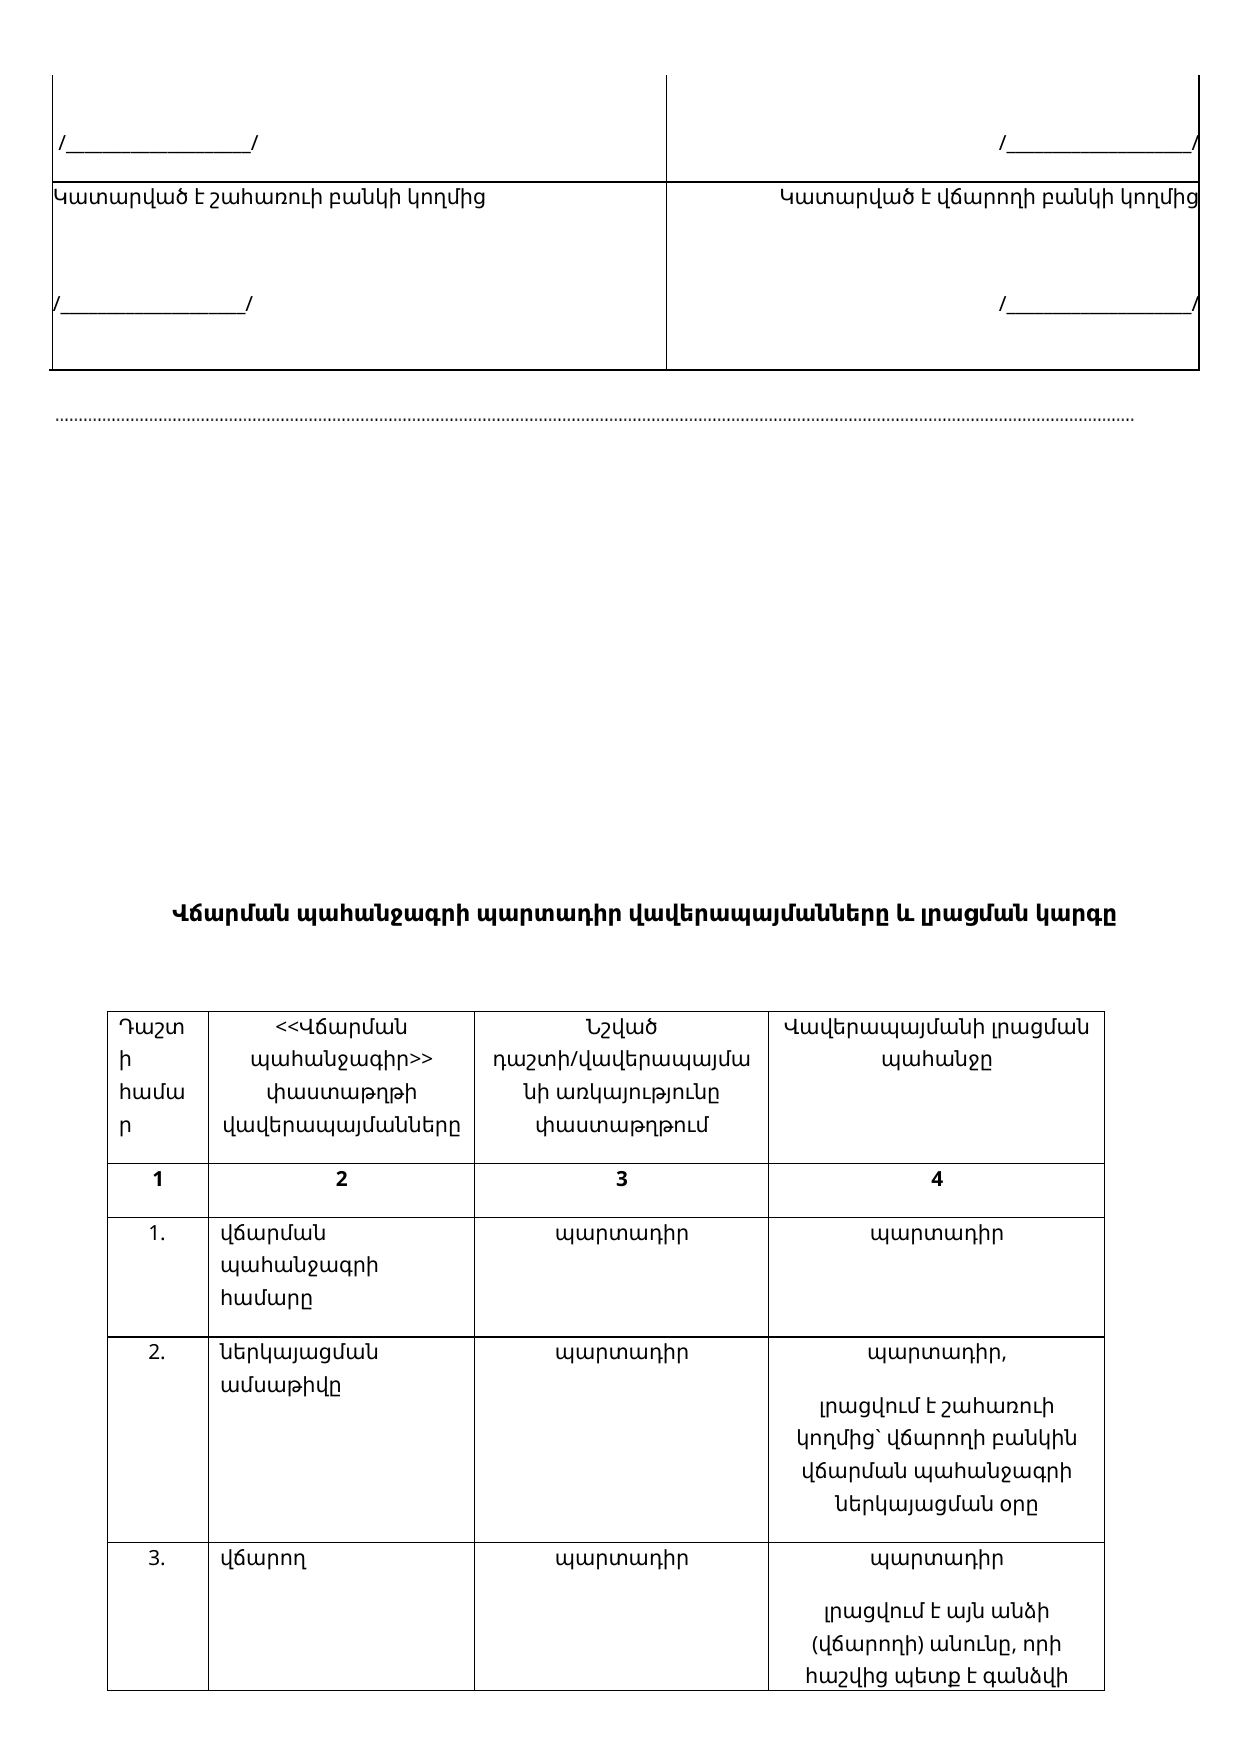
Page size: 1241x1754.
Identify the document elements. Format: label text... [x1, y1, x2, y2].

table_cell [108, 1543, 208, 1690]
table_cell պարտադիր, լրացվում է շահառուի կողմից` վճարողի բանկին վճարման պահանջագրի ներկայացման օրը [769, 1338, 1104, 1542]
table_cell Կատարված է շահառուի բանկի կողմից /____________________/ <<__>>______20__թ. Կ.Տ. [53, 183, 666, 369]
table_cell վճարման պահանջագրի համարը [209, 1218, 474, 1336]
table_cell 3 [475, 1164, 768, 1217]
table_cell Կատարված է վճարողի բանկի կողմից /____________________/ <<__>>______20__թ. Կ.Տ [667, 183, 1198, 369]
table_cell [108, 1338, 208, 1542]
table_cell պարտադիր [475, 1338, 768, 1542]
table_cell [48, 369, 1240, 418]
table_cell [769, 1543, 1104, 1690]
table_cell վճարող [209, 1543, 474, 1690]
table_header <<Վճարման պահանջագիր>> փաստաթղթի վավերապայմանները [209, 1012, 474, 1163]
table_header Դաշտի համար [108, 1012, 208, 1163]
table_cell 1 [108, 1164, 208, 1217]
picture [52, 417, 1137, 421]
table_header Նշված դաշտի/վավերապայմանի առկայությունը փաստաթղթում [475, 1012, 768, 1163]
table_cell պարտադիր [475, 1218, 768, 1336]
table_header Վավերապայմանի լրացման պահանջը [769, 1012, 1104, 1163]
text Վճարման պահանջագրի պարտադիր վավերապայմանները և լրացման կարգը [118, 897, 1171, 928]
table_cell [108, 1218, 208, 1336]
table_cell 2 [209, 1164, 474, 1217]
table_cell 4 [769, 1164, 1104, 1217]
table_cell ներկայացման ամսաթիվը [209, 1338, 474, 1542]
table_cell պարտադիր [769, 1218, 1104, 1336]
table_cell պարտադիր [475, 1543, 768, 1690]
